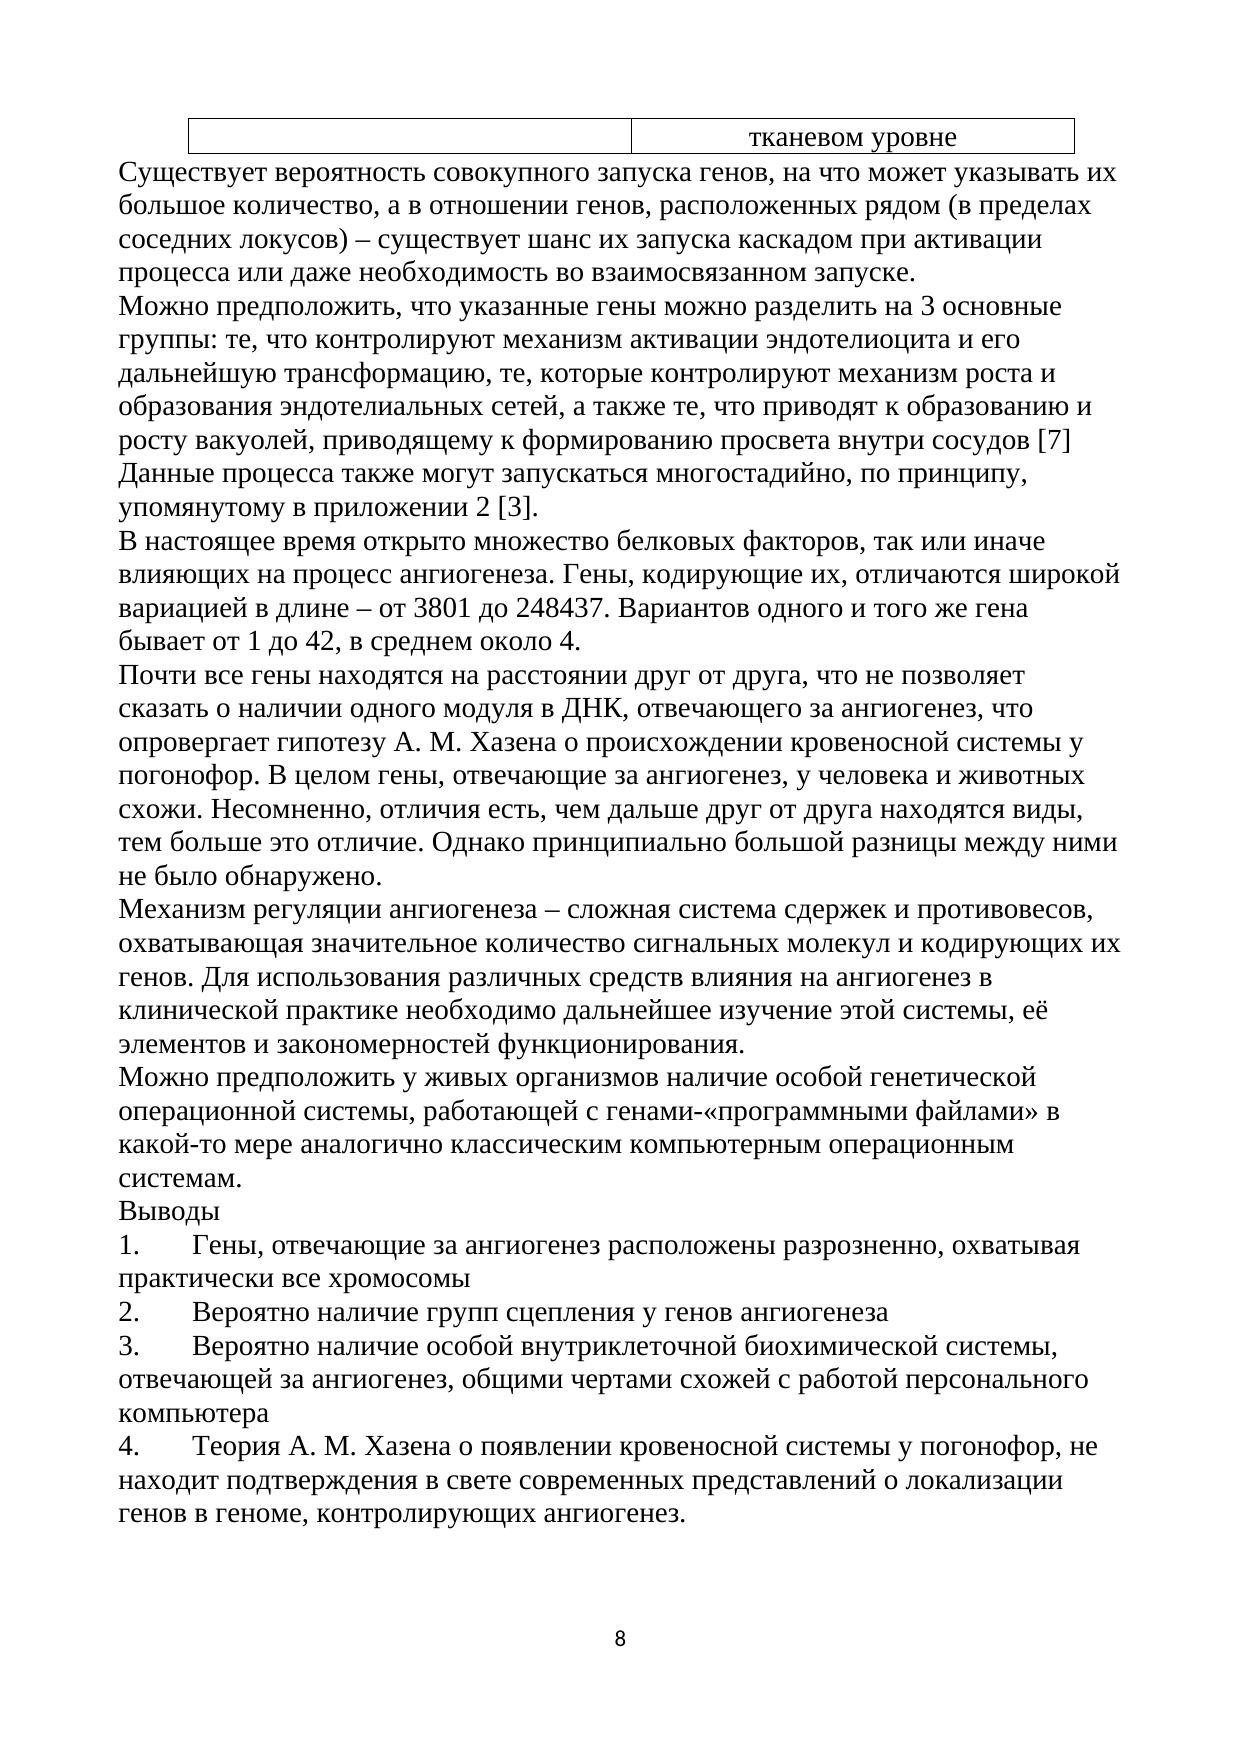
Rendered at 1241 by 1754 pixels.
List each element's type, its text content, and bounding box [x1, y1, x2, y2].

list Гены, отвечающие за ангиогенез расположены разрозненно, охватывая практически все хромосомы [118, 1227, 1122, 1294]
text Механизм регуляции ангиогенеза – сложная система сдержек и противовесов, охватывающая значительное количество сигнальных молекул и кодирующих их генов. Для использования различных средств влияния на ангиогенез в клинической практике необходимо дальнейшее изучение этой системы, её элементов и закономерностей функционирования. [118, 892, 1122, 1059]
text Почти все гены находятся на расстоянии друг от друга, что не позволяет сказать о наличии одного модуля в ДНК, отвечающего за ангиогенез, что опровергает гипотезу А. М. Хазена о происхождении кровеносной системы у погонофор. В целом гены, отвечающие за ангиогенез, у человека и животных схожи. Несомненно, отличия есть, чем дальше друг от друга находятся виды, тем больше это отличие. Однако принципиально большой разницы между ними не было обнаружено. [118, 657, 1122, 892]
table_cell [632, 119, 1074, 153]
text Можно предположить, что указанные гены можно разделить на 3 основные группы: те, что контролируют механизм активации эндотелиоцита и его дальнейшую трансформацию, те, которые контролируют механизм роста и образования эндотелиальных сетей, а также те, что приводят к образованию и росту вакуолей, приводящему к формированию просвета внутри сосудов [7] [118, 288, 1122, 456]
list Вероятно наличие особой внутриклеточной биохимической системы, отвечающей за ангиогенез, общими чертами схожей с работой персонального компьютера [118, 1328, 1122, 1428]
text Данные процесса также могут запускаться многостадийно, по принципу, упомянутому в приложении 2 [3]. [118, 456, 1122, 523]
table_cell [189, 119, 631, 153]
list Теория А. М. Хазена о появлении кровеносной системы у погонофор, не находит подтверждения в свете современных представлений о локализации генов в геноме, контролирующих ангиогенез. [118, 1428, 1122, 1529]
text Можно предположить у живых организмов наличие особой генетической операционной системы, работающей с генами-«программными файлами» в какой-то мере аналогично классическим компьютерным операционным системам. [118, 1059, 1122, 1193]
text Существует вероятность совокупного запуска генов, на что может указывать их большое количество, а в отношении генов, расположенных рядом (в пределах соседних локусов) – существует шанс их запуска каскадом при активации процесса или даже необходимость во взаимосвязанном запуске. [118, 154, 1122, 288]
text Выводы [118, 1193, 1122, 1227]
text В настоящее время открыто множество белковых факторов, так или иначе влияющих на процесс ангиогенеза. Гены, кодирующие их, отличаются широкой вариацией в длине – от 3801 до 248437. Вариантов одного и того же гена бывает от 1 до 42, в среднем около 4. [118, 523, 1122, 657]
list Вероятно наличие групп сцепления у генов ангиогенеза [118, 1294, 1122, 1328]
